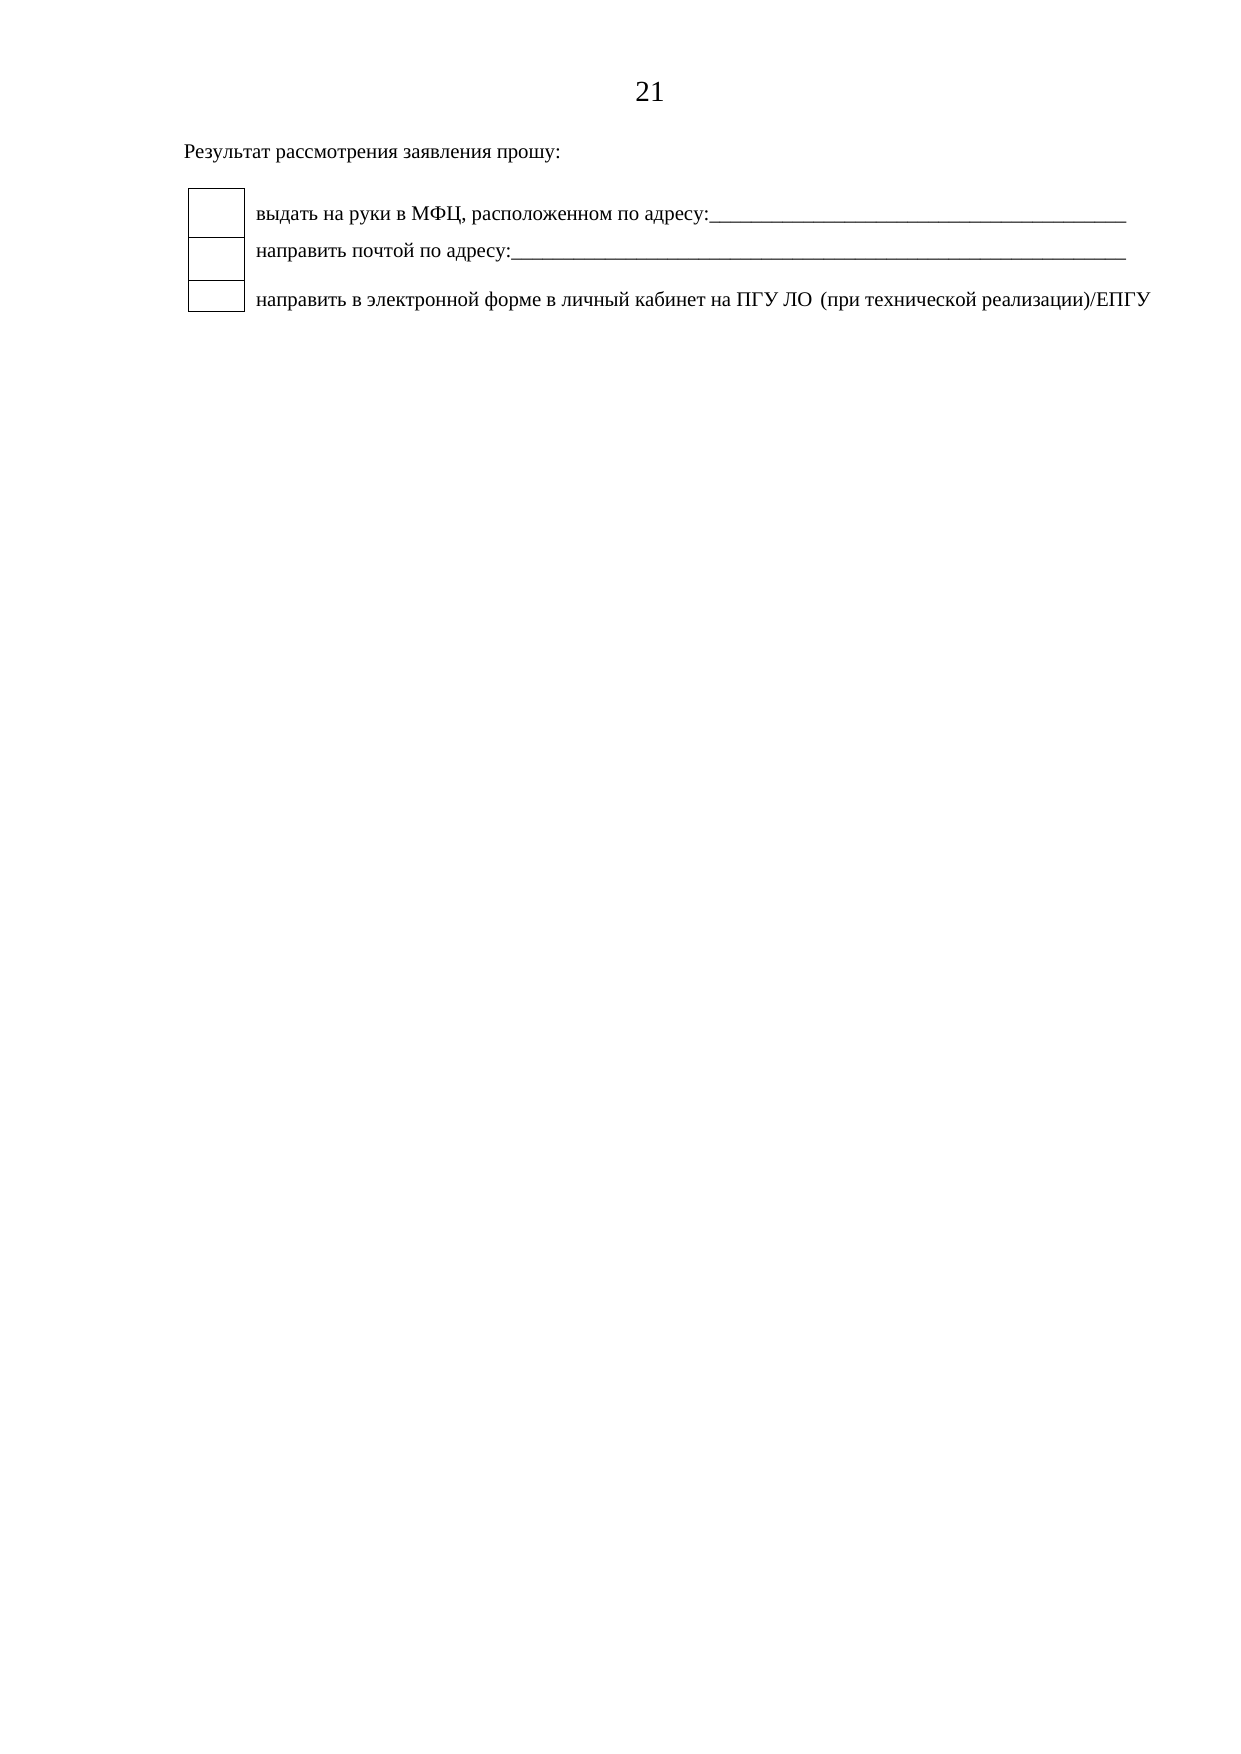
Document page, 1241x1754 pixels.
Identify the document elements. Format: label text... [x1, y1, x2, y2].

table_cell [189, 238, 244, 280]
table_header выдать на руки в МФЦ, расположенном по адресу:________________________________________ [245, 188, 1208, 237]
table_cell направить почтой по адресу:___________________________________________________________ направить в электронной форме в личный кабинет на ПГУ ЛО (при технической реализации)/ЕПГУ [245, 237, 1208, 311]
table_header [233, 189, 244, 237]
table_cell [189, 281, 244, 311]
text Результат рассмотрения заявления прошу: [177, 135, 1122, 164]
table_header [189, 189, 200, 237]
